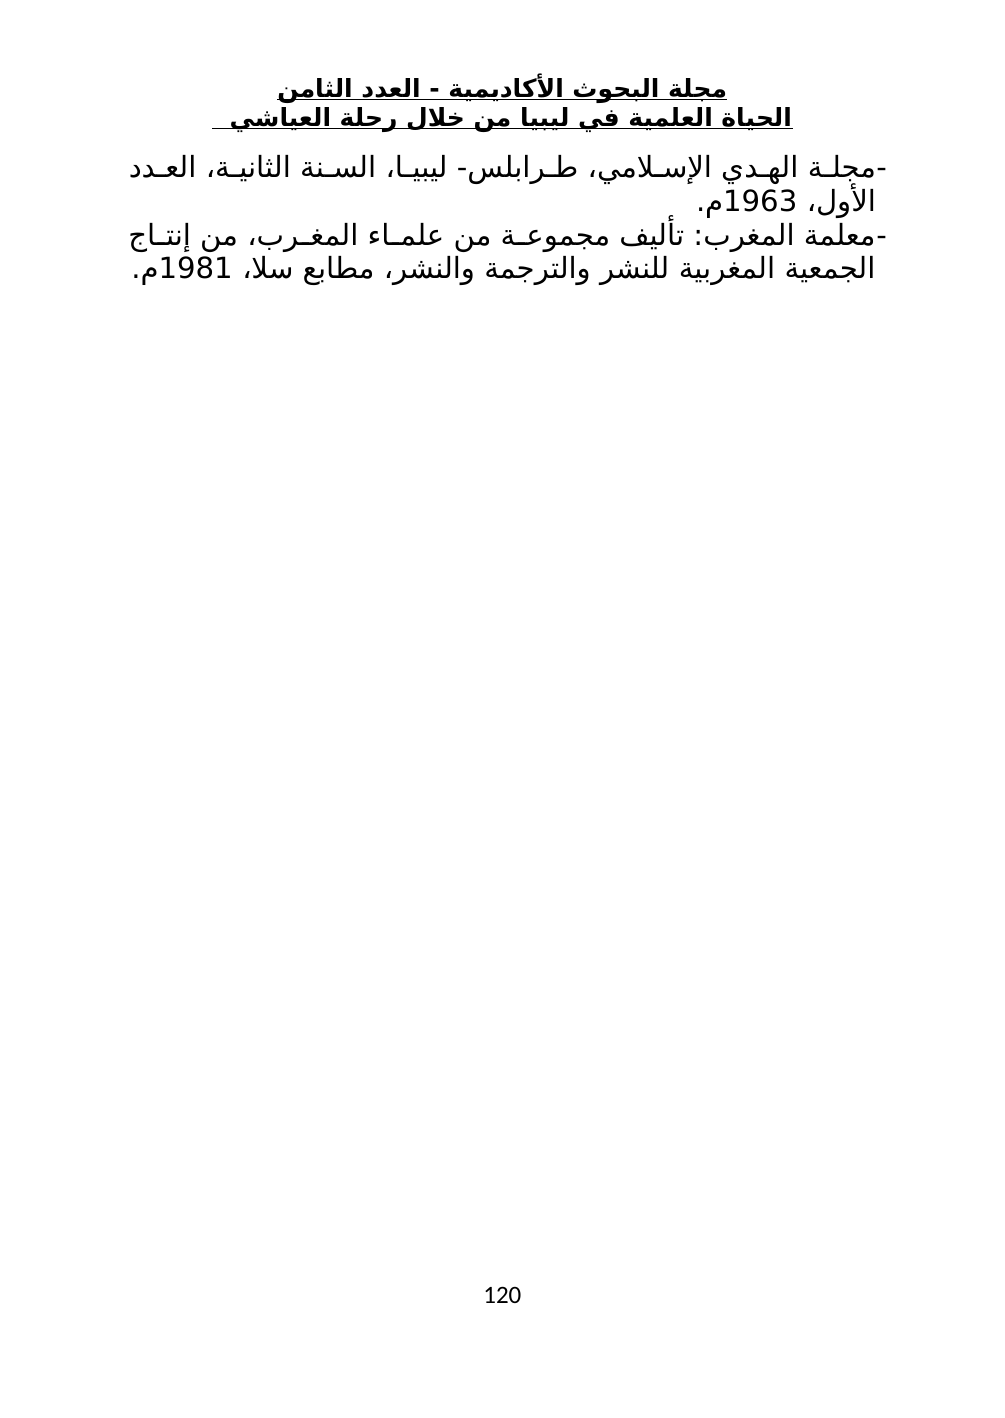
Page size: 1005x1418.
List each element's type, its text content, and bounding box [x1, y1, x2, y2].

list مجلة الهدي الإسلامي، طرابلس- ليبيا، السنة الثانية، العدد الأول، 1963م. [128, 150, 876, 218]
list معلمة المغرب: تأليف مجموعة من علماء المغرب، من إنتاج الجمعية المغربية للنشر والترجمة والنشر، مطابع سلا، 1981م. [128, 218, 876, 286]
